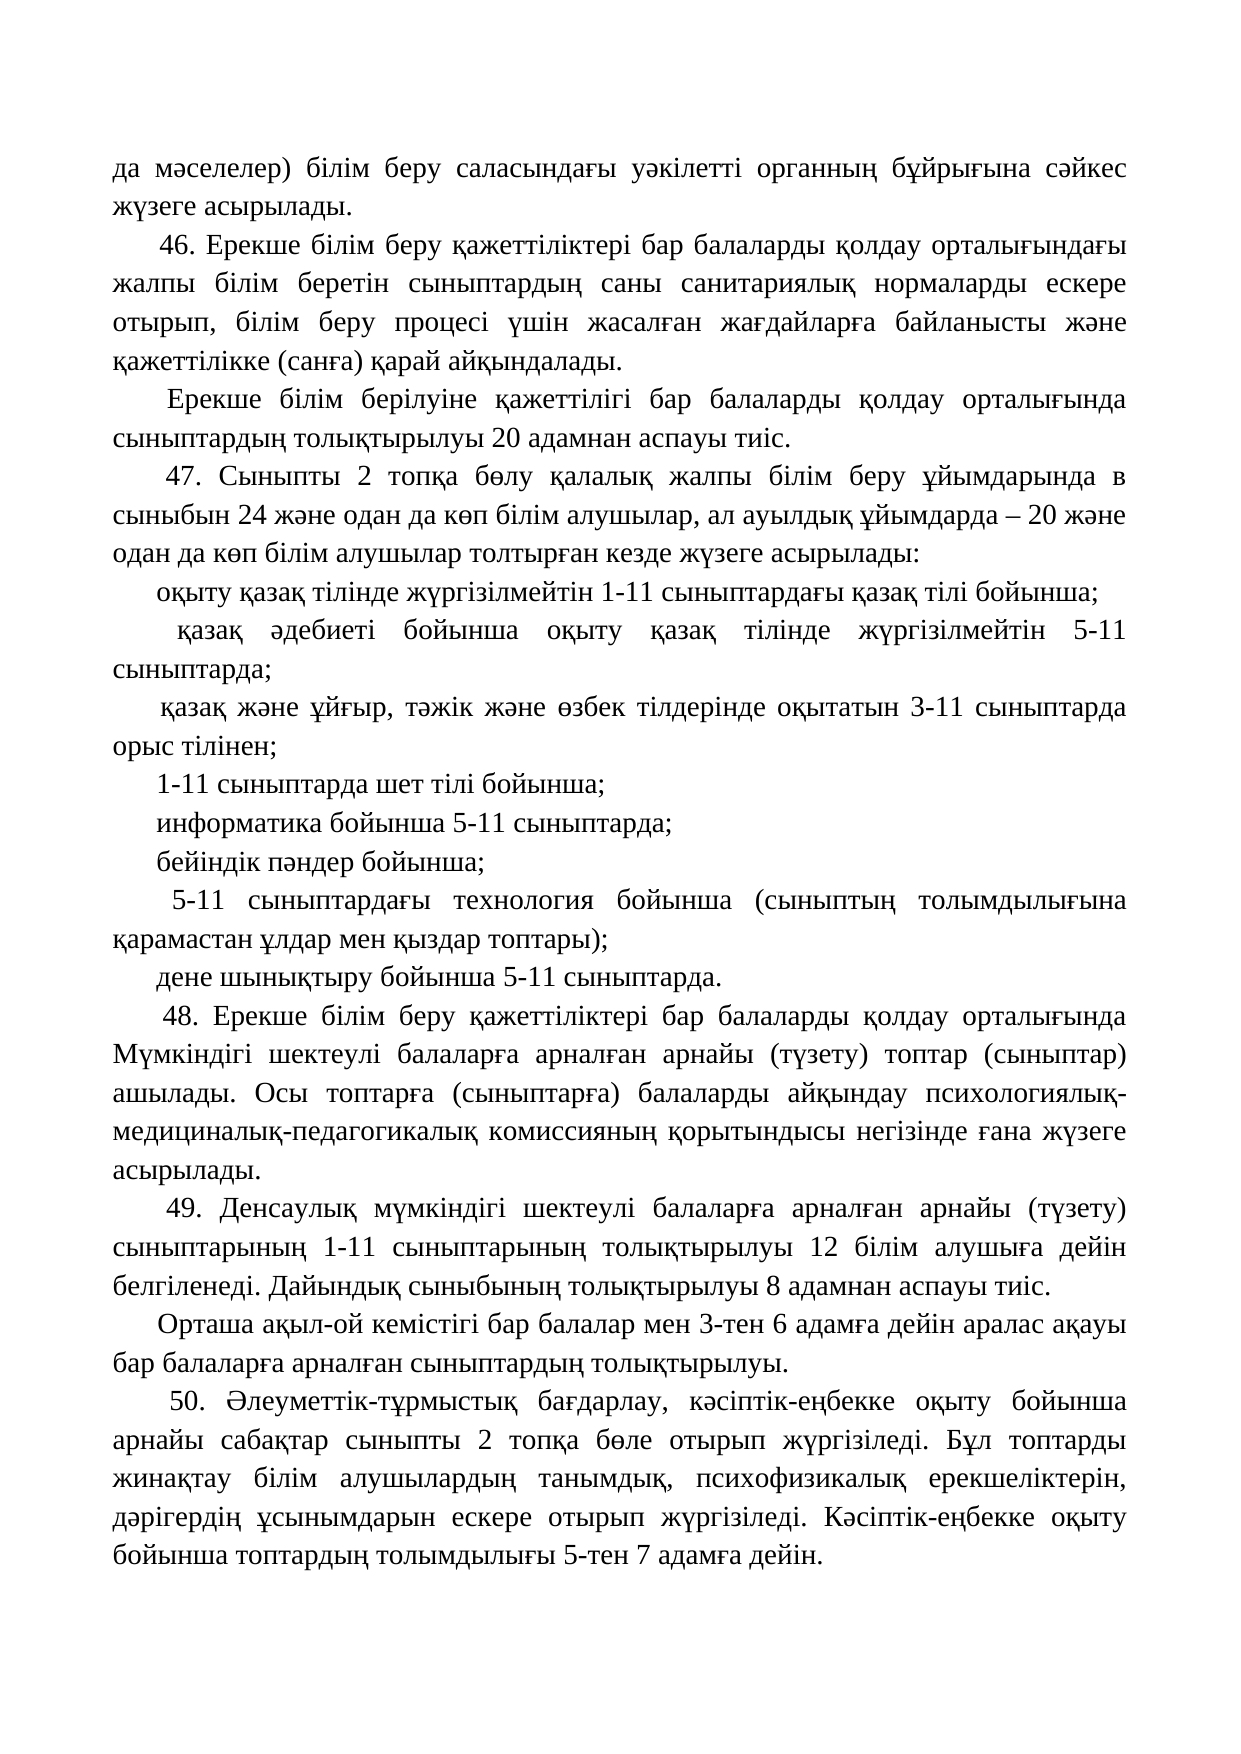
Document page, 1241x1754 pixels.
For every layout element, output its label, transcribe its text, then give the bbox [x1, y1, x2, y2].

text 46. Ерекше білім беру қажеттіліктері бар балаларды қолдау орталығындағы жалпы білім беретін сыныптардың саны санитариялық нормаларды ескере отырып, білім беру процесі үшін жасалған жағдайларға байланысты және қажеттілікке (санға) қарай айқындалады. [112, 227, 1128, 376]
text 5-11 сыныптардағы технология бойынша (сыныптың толымдылығына қарамастан ұлдар мен қыздар топтары); [112, 882, 1128, 954]
text қазақ және ұйғыр, тәжік және өзбек тілдерінде оқытатын 3-11 сыныптарда орыс тілінен; [112, 689, 1128, 762]
text 48. Ерекше білім беру қажеттіліктері бар балаларды қолдау орталығында Мүмкіндігі шектеулі балаларға арналған арнайы (түзету) топтар (сыныптар) ашылады. Осы топтарға (сыныптарға) балаларды айқындау психологиялық-медициналық-педагогикалық комиссияның қорытындысы негізінде ғана жүзеге асырылады. [112, 998, 1128, 1186]
text Орташа ақыл-ой кемістігі бар балалар мен 3-тен 6 адамға дейін аралас ақауы бар балаларға арналған сыныптардың толықтырылуы. [112, 1306, 1128, 1378]
text Ерекше білім берілуіне қажеттілігі бар балаларды қолдау орталығында сыныптардың толықтырылуы 20 адамнан аспауы тиіс. [112, 381, 1128, 453]
text 47. Сыныпты 2 топқа бөлу қалалық жалпы білім беру ұйымдарында в сыныбын 24 және одан да көп білім алушылар, ал ауылдық ұйымдарда – 20 және одан да көп білім алушылар толтырған кезде жүзеге асырылады: [112, 458, 1128, 569]
text информатика бойынша 5-11 сыныптарда; [112, 805, 1128, 839]
text дене шынықтыру бойынша 5-11 сыныптарда. [112, 959, 1128, 993]
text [112, 150, 1128, 222]
text 50. Әлеуметтік-тұрмыстық бағдарлау, кәсіптік-еңбекке оқыту бойынша арнайы сабақтар сыныпты 2 топқа бөле отырып жүргізіледі. Бұл топтарды жинақтау білім алушылардың танымдық, психофизикалық ерекшеліктерін, дәрігердің ұсынымдарын ескере отырып жүргізіледі. Кәсіптік-еңбекке оқыту бойынша топтардың толымдылығы 5-тен 7 адамға дейін. [112, 1383, 1128, 1571]
text бейіндік пәндер бойынша; [112, 844, 1128, 877]
text 49. Денсаулық мүмкіндігі шектеулі балаларға арналған арнайы (түзету) сыныптарының 1-11 сыныптарының толықтырылуы 12 білім алушыға дейін белгіленеді. Дайындық сыныбының толықтырылуы 8 адамнан аспауы тиіс. [112, 1191, 1128, 1301]
text оқыту қазақ тілінде жүргізілмейтін 1-11 сыныптардағы қазақ тілі бойынша; [112, 574, 1128, 607]
text қазақ әдебиеті бойынша оқыту қазақ тілінде жүргізілмейтін 5-11 сыныптарда; [112, 612, 1128, 684]
text 1-11 сыныптарда шет тілі бойынша; [112, 767, 1128, 800]
